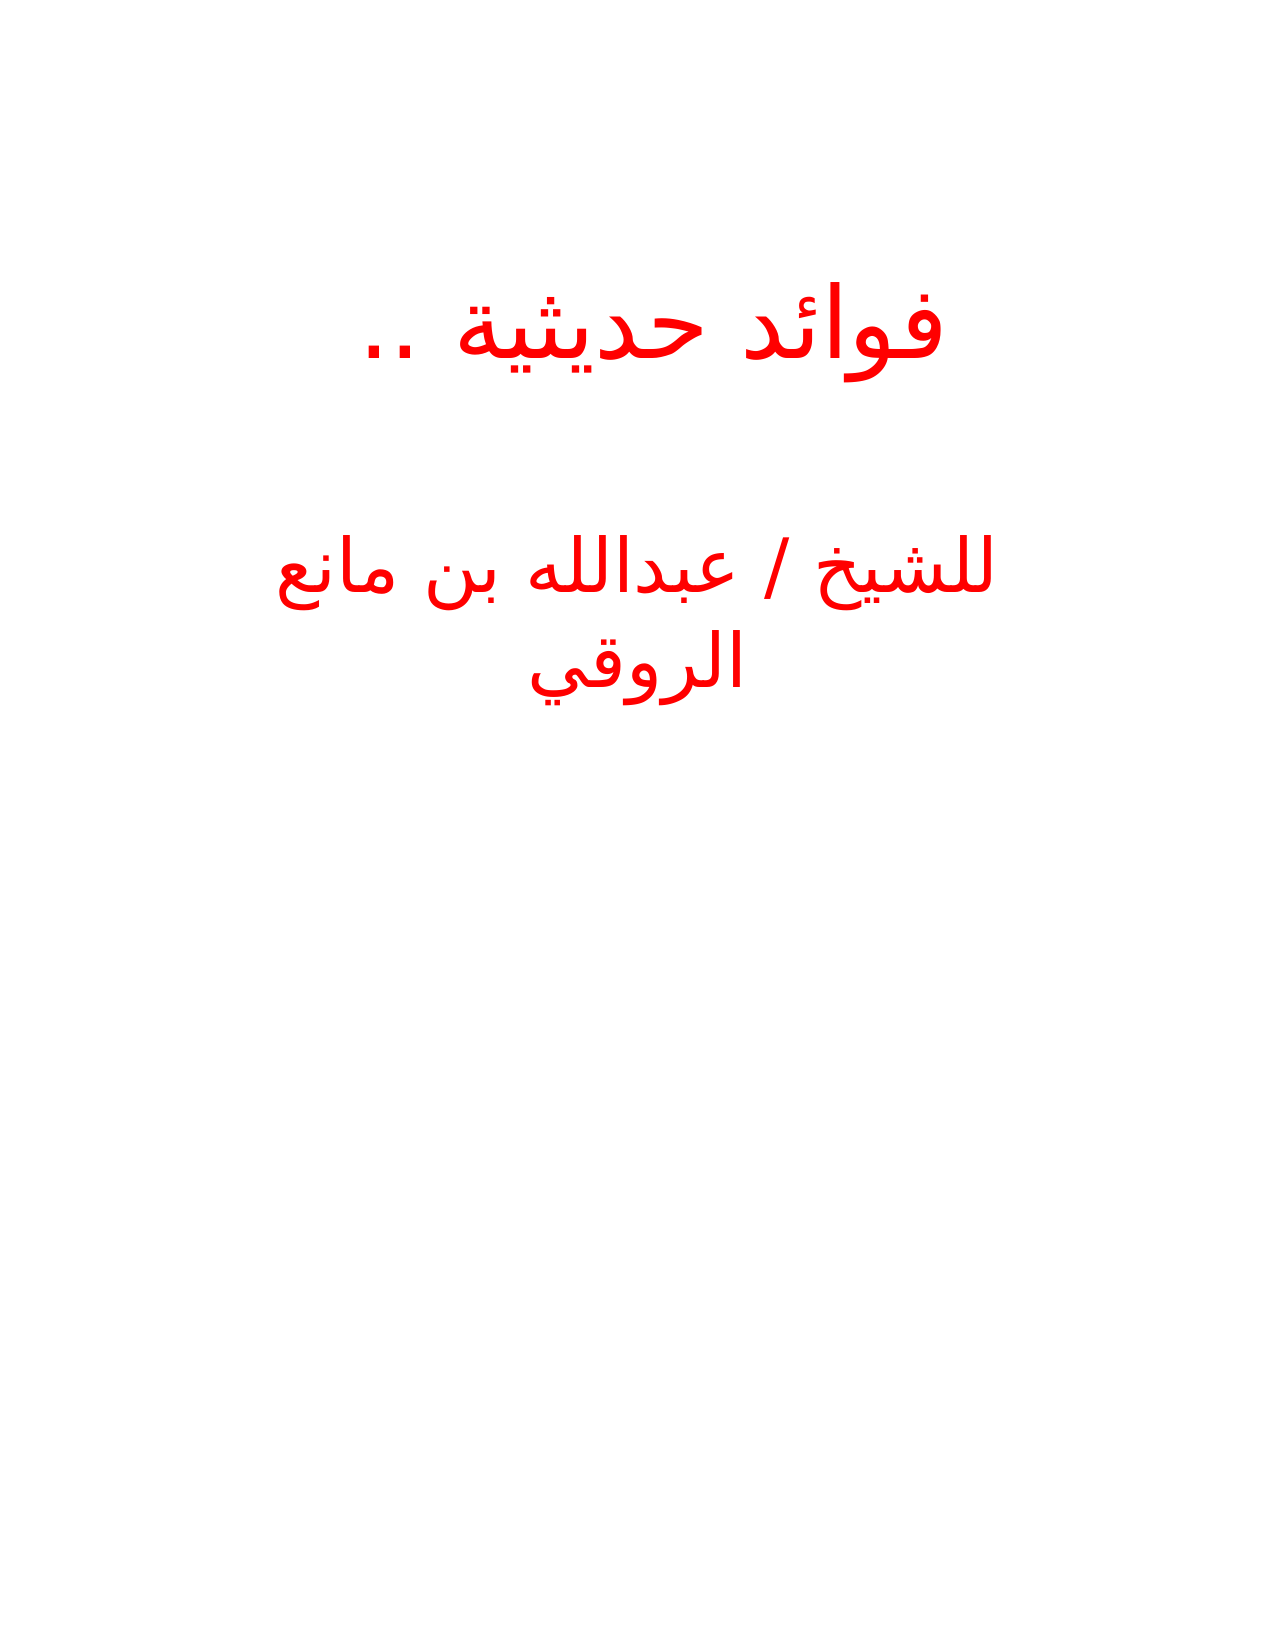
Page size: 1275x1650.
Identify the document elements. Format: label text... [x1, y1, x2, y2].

text للشيخ / عبدالله بن مانع الروقي [177, 523, 1098, 705]
text فوائد حديثية .. [177, 265, 1098, 382]
